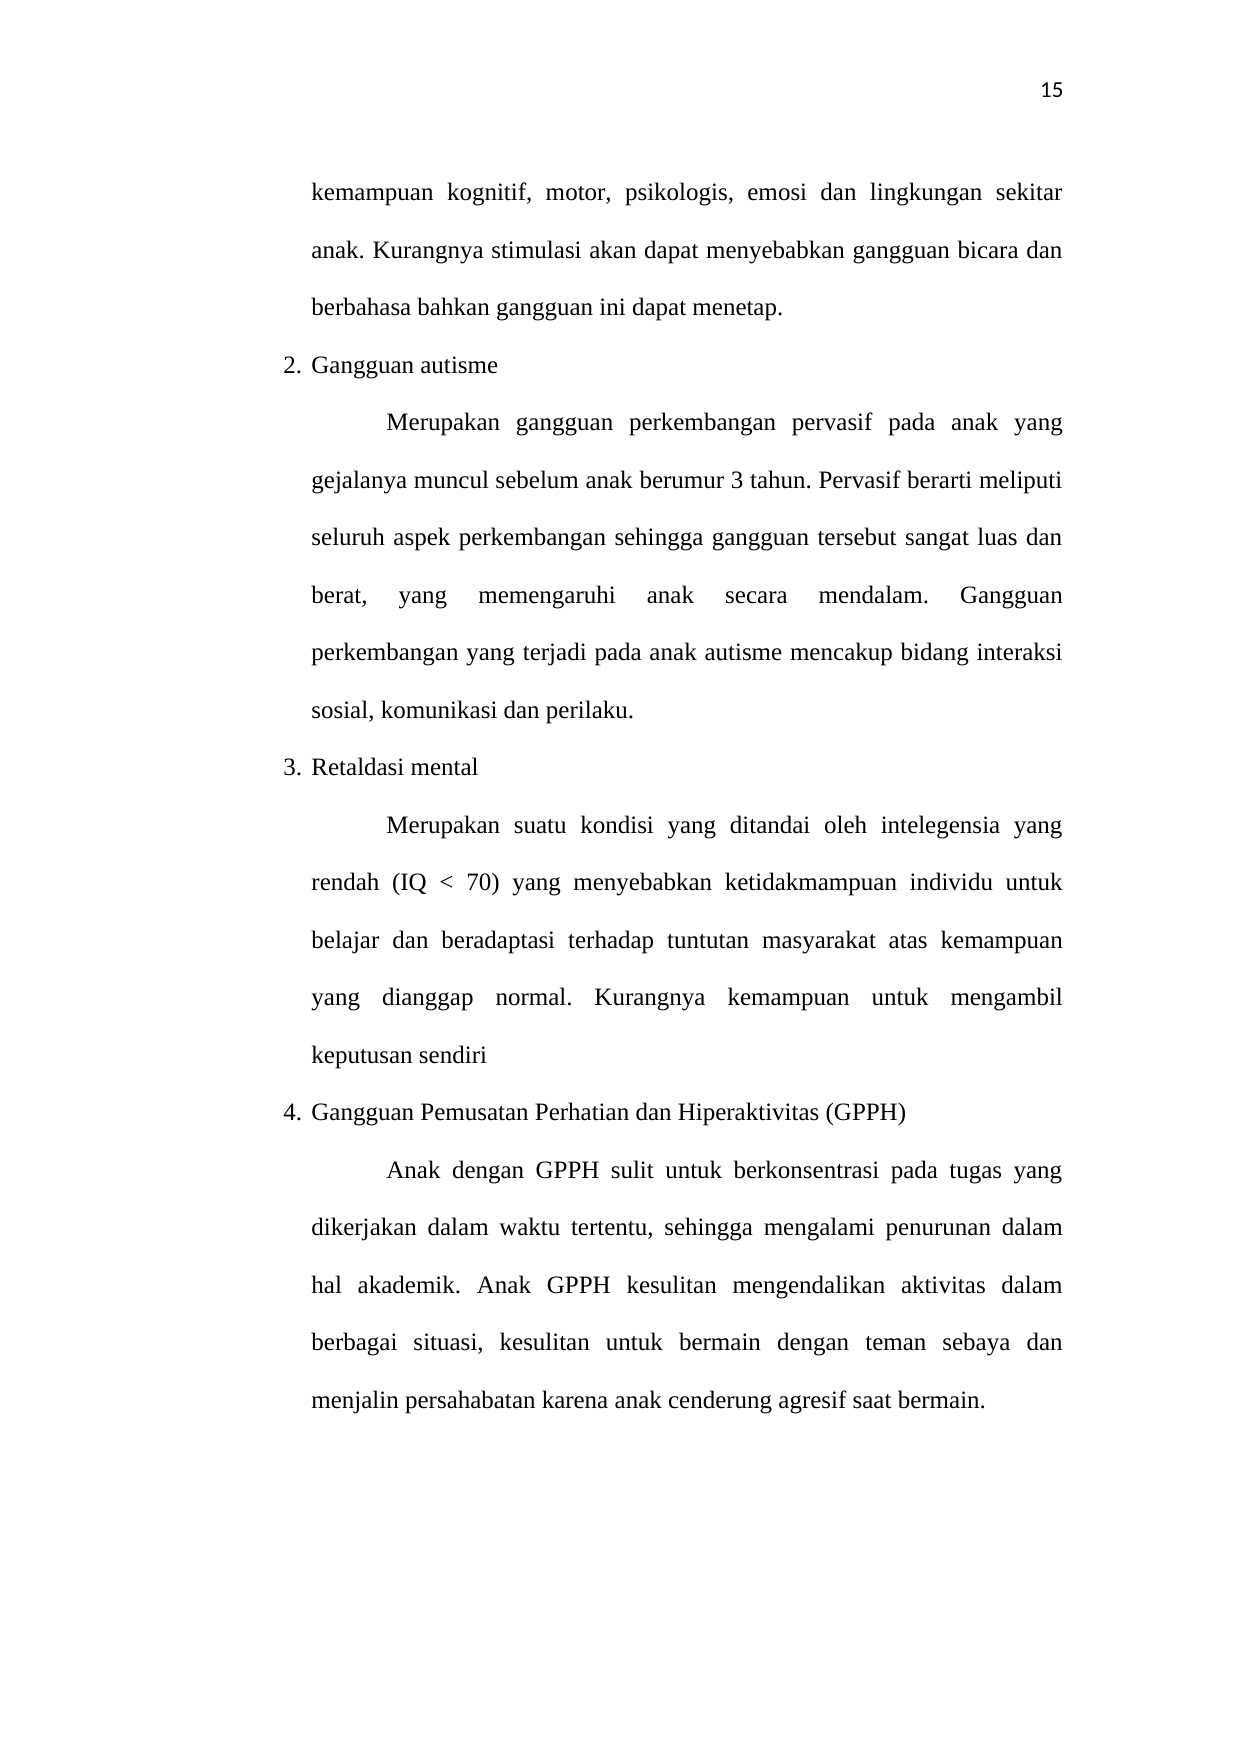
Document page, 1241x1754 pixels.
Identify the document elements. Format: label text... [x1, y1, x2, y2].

list Gangguan autisme [283, 350, 1063, 378]
list Gangguan Pemusatan Perhatian dan Hiperaktivitas (GPPH) [283, 1097, 1063, 1126]
list Merupakan gangguan perkembangan pervasif pada anak yang gejalanya muncul sebelum anak berumur 3 tahun. Pervasif berarti meliputi seluruh aspek perkembangan sehingga gangguan tersebut sangat luas dan berat, yang memengaruhi anak secara mendalam. Gangguan perkembangan yang terjadi pada anak autisme mencakup bidang interaksi sosial, komunikasi dan perilaku. [311, 407, 1063, 723]
list Retaldasi mental [283, 752, 1063, 781]
list Anak dengan GPPH sulit untuk berkonsentrasi pada tugas yang dikerjakan dalam waktu tertentu, sehingga mengalami penurunan dalam hal akademik. Anak GPPH kesulitan mengendalikan aktivitas dalam berbagai situasi, kesulitan untuk bermain dengan teman sebaya dan menjalin persahabatan karena anak cenderung agresif saat bermain. [311, 1155, 1063, 1413]
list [311, 177, 1063, 321]
list Merupakan suatu kondisi yang ditandai oleh intelegensia yang rendah (IQ < 70) yang menyebabkan ketidakmampuan individu untuk belajar dan beradaptasi terhadap tuntutan masyarakat atas kemampuan yang dianggap normal. Kurangnya kemampuan untuk mengambil keputusan sendiri [311, 810, 1063, 1068]
